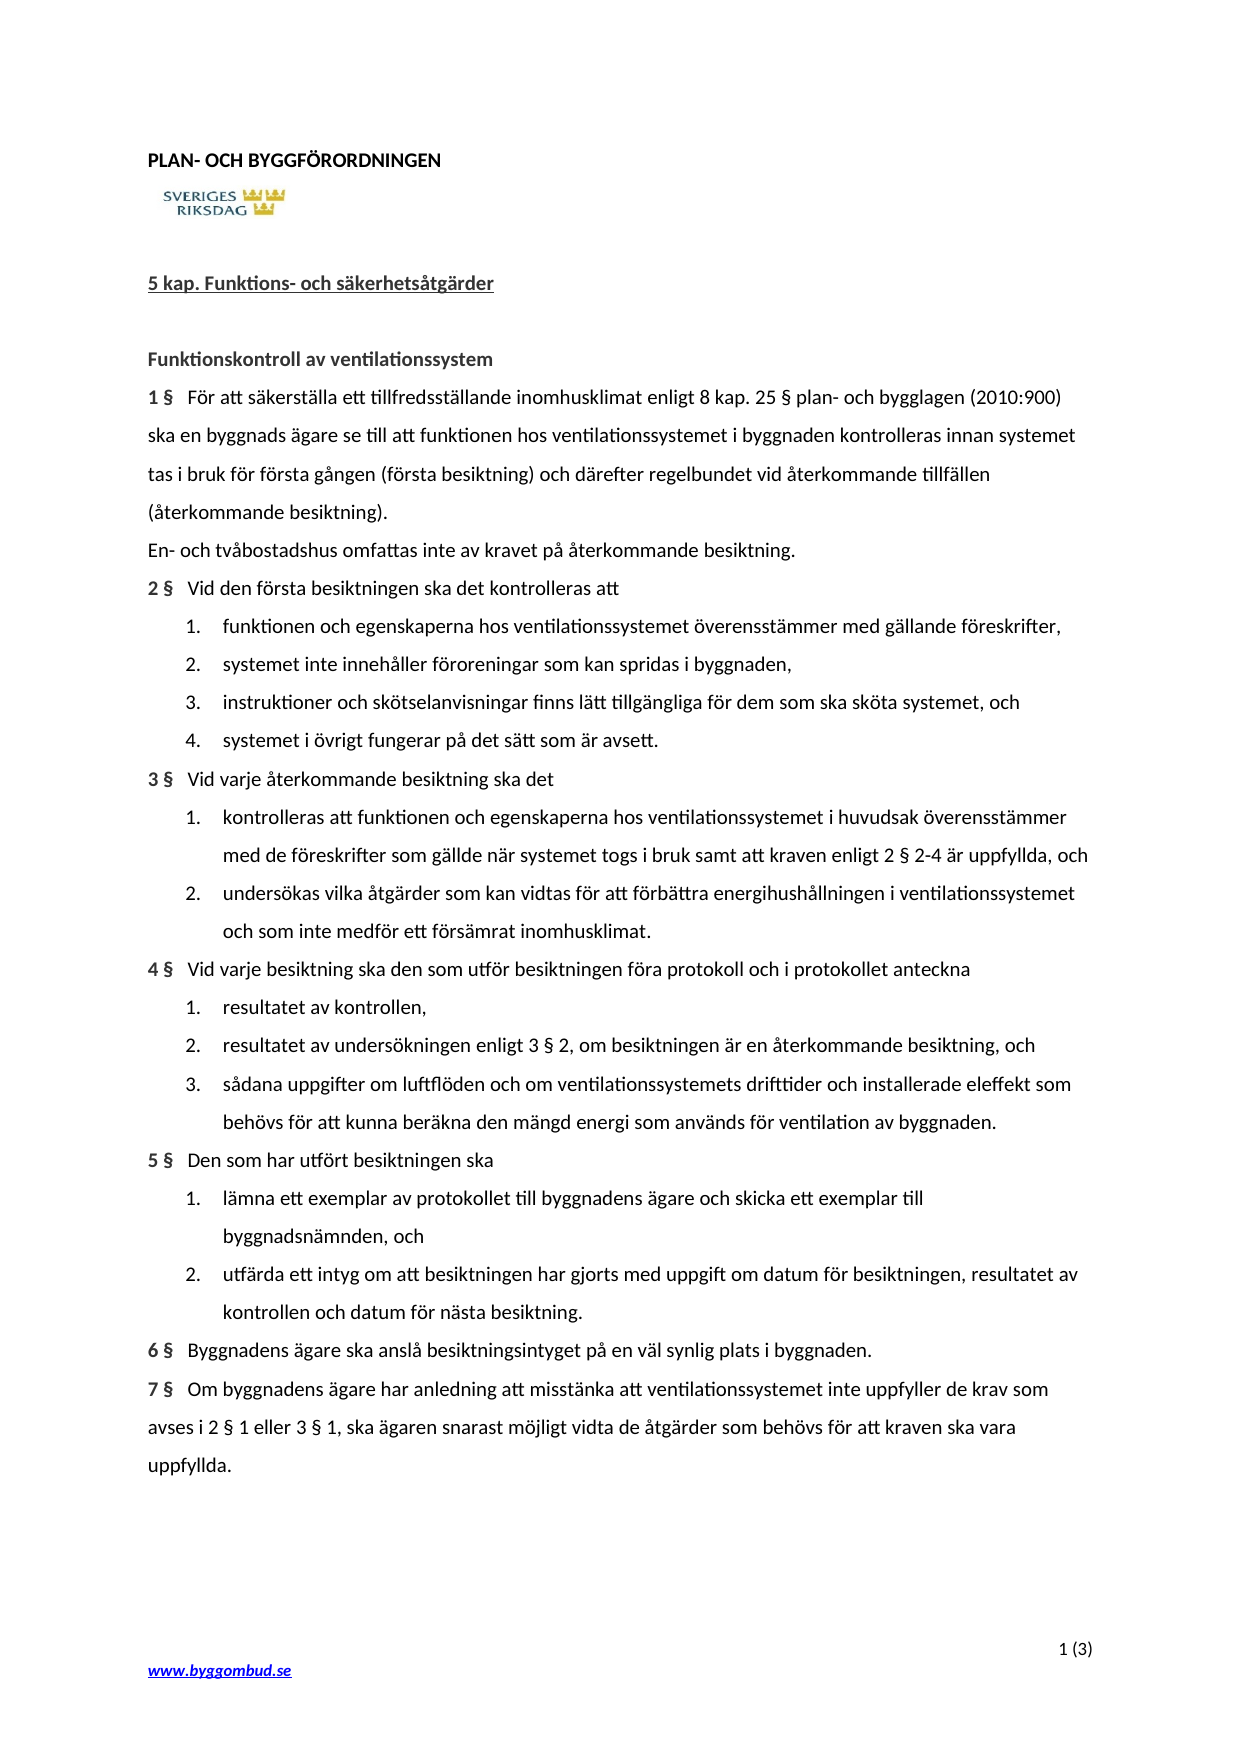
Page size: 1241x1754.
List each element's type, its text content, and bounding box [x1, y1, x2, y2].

text 5 kap. Funktions- och säkerhetsåtgärder [148, 270, 1093, 296]
list funktionen och egenskaperna hos ventilationssystemet överensstämmer med gällande föreskrifter, [185, 613, 1093, 639]
list kontrolleras att funktionen och egenskaperna hos ventilationssystemet i huvudsak överensstämmer med de föreskrifter som gällde när systemet togs i bruk samt att kraven enligt 2 § 2-4 är uppfyllda, och [185, 804, 1093, 867]
text 7 § Om byggnadens ägare har anledning att misstänka att ventilationssystemet inte uppfyller de krav som avses i 2 § 1 eller 3 § 1, ska ägaren snarast möjligt vidta de åtgärder som behövs för att kraven ska vara uppfyllda. [148, 1376, 1093, 1477]
subtitle Funktionskontroll av ventilationssystem [148, 346, 1093, 372]
list systemet inte innehåller föroreningar som kan spridas i byggnaden, [185, 651, 1093, 677]
list instruktioner och skötselanvisningar finns lätt tillgängliga för dem som ska sköta systemet, och [185, 689, 1093, 715]
text 1 § För att säkerställa ett tillfredsställande inomhusklimat enligt 8 kap. 25 § plan- och bygglagen (2010:900) ska en byggnads ägare se till att funktionen hos ventilationssystemet i byggnaden kontrolleras innan systemet tas i bruk för första gången (första besiktning) och därefter regelbundet vid återkommande tillfällen (återkommande besiktning). [148, 384, 1093, 524]
list undersökas vilka åtgärder som kan vidtas för att förbättra energihushållningen i ventilationssystemet och som inte medför ett försämrat inomhusklimat. [185, 880, 1093, 944]
list systemet i övrigt fungerar på det sätt som är avsett. [185, 728, 1093, 753]
text 5 § Den som har utfört besiktningen ska [148, 1147, 1093, 1172]
list resultatet av undersökningen enligt 3 § 2, om besiktningen är en återkommande besiktning, och [185, 1033, 1093, 1058]
text PLAN- OCH BYGGFÖRORDNINGEN [148, 148, 1093, 173]
text 4 § Vid varje besiktning ska den som utför besiktningen föra protokoll och i protokollet anteckna [148, 956, 1093, 982]
text 2 § Vid den första besiktningen ska det kontrolleras att [148, 575, 1093, 601]
text En- och tvåbostadshus omfattas inte av kravet på återkommande besiktning. [148, 537, 1093, 562]
text 3 § Vid varje återkommande besiktning ska det [148, 766, 1093, 791]
list utfärda ett intyg om att besiktningen har gjorts med uppgift om datum för besiktningen, resultatet av kontrollen och datum för nästa besiktning. [185, 1261, 1093, 1325]
list lämna ett exemplar av protokollet till byggnadens ägare och skicka ett exemplar till byggnadsnämnden, och [185, 1185, 1093, 1249]
text 6 § Byggnadens ägare ska anslå besiktningsintyget på en väl synlig plats i byggnaden. [148, 1338, 1093, 1363]
list sådana uppgifter om luftflöden och om ventilationssystemets drifttider och installerade eleffekt som behövs för att kunna beräkna den mängd energi som används för ventilation av byggnaden. [185, 1071, 1093, 1134]
list resultatet av kontrollen, [185, 994, 1093, 1020]
picture [147, 185, 301, 219]
